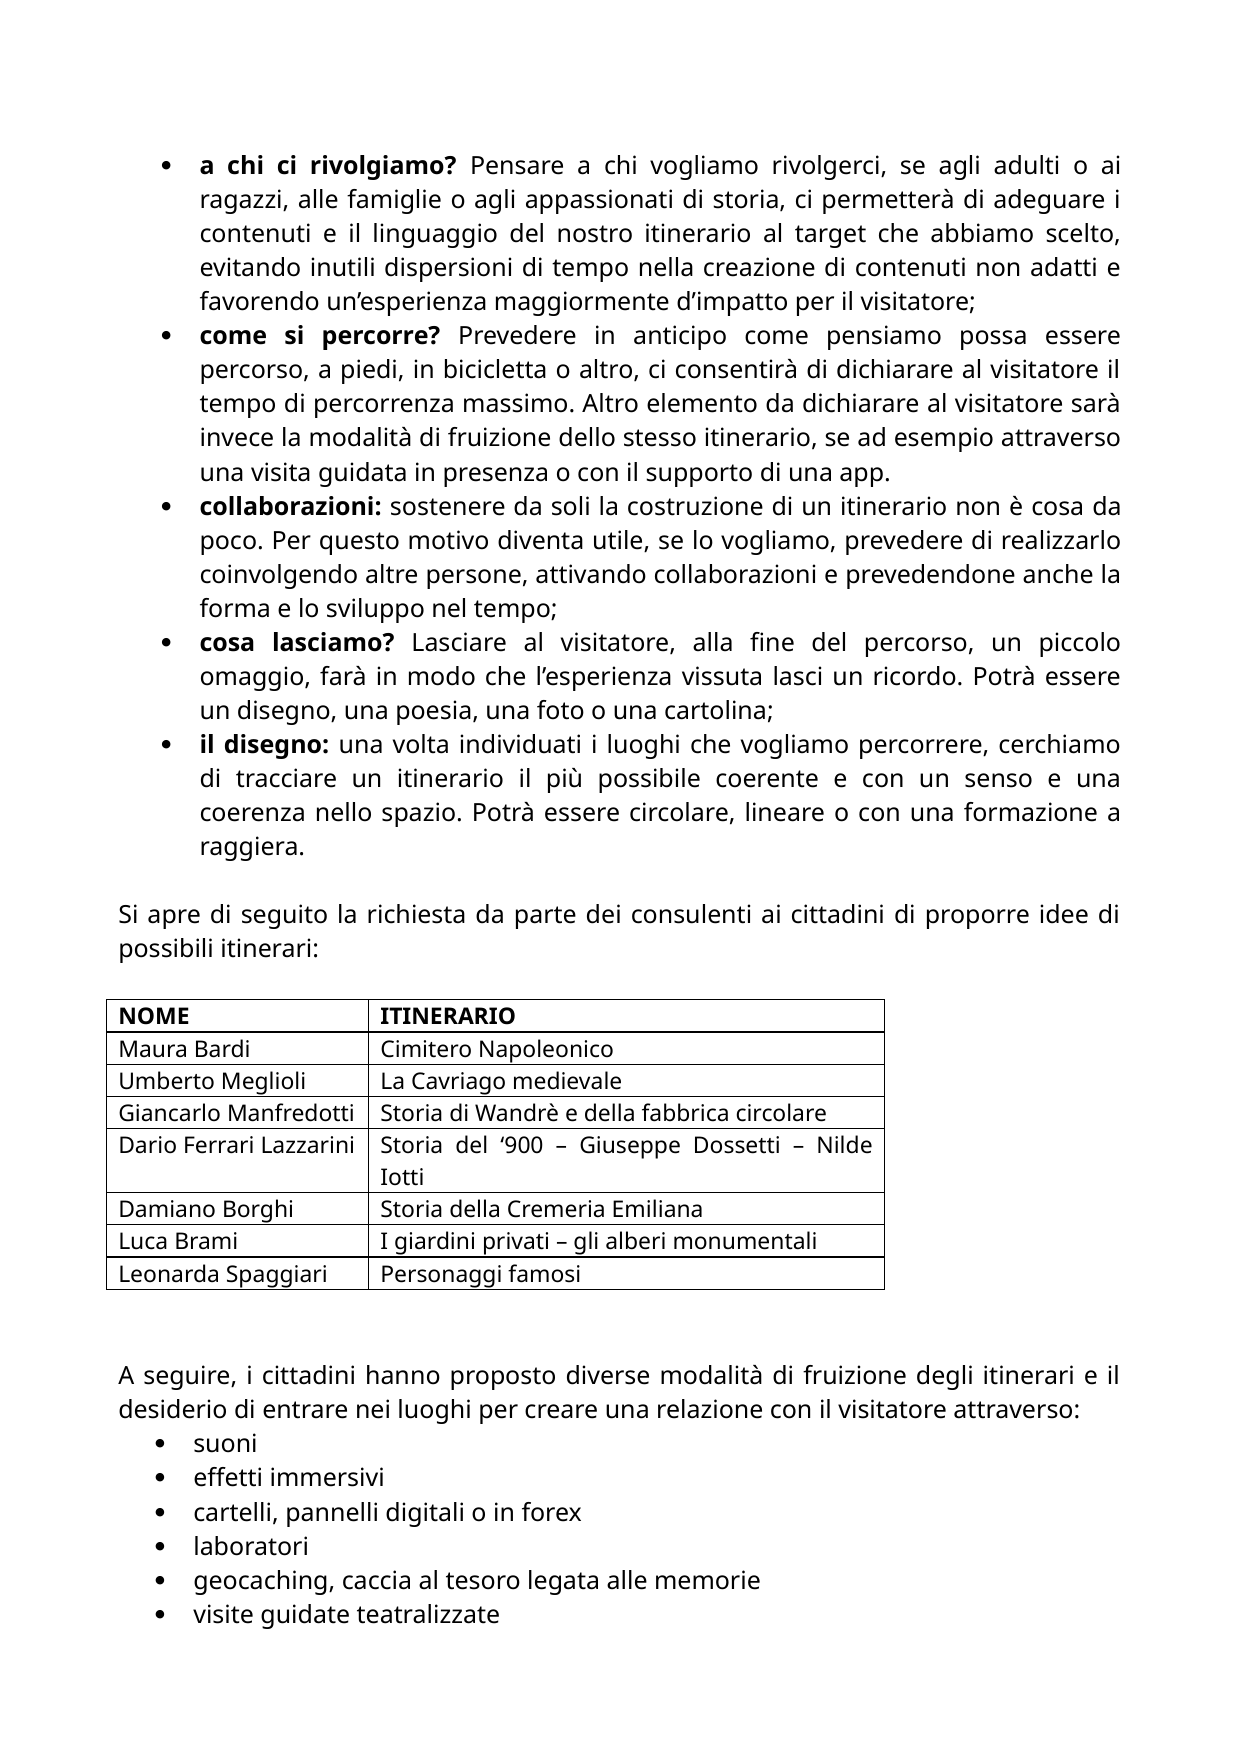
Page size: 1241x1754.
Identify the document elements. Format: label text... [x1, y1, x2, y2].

list effetti immersivi [156, 1460, 1122, 1494]
list laboratori [156, 1528, 1122, 1562]
table_cell Maura Bardi [107, 1033, 368, 1064]
list cosa lasciamo? Lasciare al visitatore, alla fine del percorso, un piccolo omaggio, farà in modo che l’esperienza vissuta lasci un ricordo. Potrà essere un disegno, una poesia, una foto o una cartolina; [162, 624, 1122, 727]
list cartelli, pannelli digitali o in forex [156, 1494, 1122, 1528]
table_header NOME [107, 1000, 368, 1031]
text A seguire, i cittadini hanno proposto diverse modalità di fruizione degli itinerari e il desiderio di entrare nei luoghi per creare una relazione con il visitatore attraverso: [118, 1358, 1122, 1426]
table_cell Storia della Cremeria Emiliana [369, 1193, 884, 1224]
table_cell Personaggi famosi [369, 1258, 884, 1289]
table_cell Dario Ferrari Lazzarini [107, 1129, 368, 1192]
table_cell Damiano Borghi [107, 1193, 368, 1224]
list il disegno: una volta individuati i luoghi che vogliamo percorrere, cerchiamo di tracciare un itinerario il più possibile coerente e con un senso e una coerenza nello spazio. Potrà essere circolare, lineare o con una formazione a raggiera. [162, 727, 1122, 863]
list come si percorre? Prevedere in anticipo come pensiamo possa essere percorso, a piedi, in bicicletta o altro, ci consentirà di dichiarare al visitatore il tempo di percorrenza massimo. Altro elemento da dichiarare al visitatore sarà invece la modalità di fruizione dello stesso itinerario, se ad esempio attraverso una visita guidata in presenza o con il supporto di una app. [162, 318, 1122, 488]
table_cell Umberto Meglioli [107, 1065, 368, 1096]
table_cell Luca Brami [107, 1225, 368, 1256]
table_cell Leonarda Spaggiari [107, 1258, 368, 1289]
table_cell Giancarlo Manfredotti [107, 1097, 368, 1128]
text Si apre di seguito la richiesta da parte dei consulenti ai cittadini di proporre idee di possibili itinerari: [118, 897, 1122, 965]
table_cell Cimitero Napoleonico [369, 1033, 884, 1064]
list collaborazioni: sostenere da soli la costruzione di un itinerario non è cosa da poco. Per questo motivo diventa utile, se lo vogliamo, prevedere di realizzarlo coinvolgendo altre persone, attivando collaborazioni e prevedendone anche la forma e lo sviluppo nel tempo; [162, 488, 1122, 624]
table_cell I giardini privati – gli alberi monumentali [369, 1225, 884, 1256]
table_cell La Cavriago medievale [369, 1065, 884, 1096]
list a chi ci rivolgiamo? Pensare a chi vogliamo rivolgerci, se agli adulti o ai ragazzi, alle famiglie o agli appassionati di storia, ci permetterà di adeguare i contenuti e il linguaggio del nostro itinerario al target che abbiamo scelto, evitando inutili dispersioni di tempo nella creazione di contenuti non adatti e favorendo un’esperienza maggiormente d’impatto per il visitatore; [162, 148, 1122, 318]
list visite guidate teatralizzate [156, 1596, 1122, 1630]
table_header ITINERARIO [369, 1000, 884, 1031]
list suoni [156, 1426, 1122, 1460]
table_cell Storia di Wandrè e della fabbrica circolare [369, 1097, 884, 1128]
table_cell Storia del ‘900 – Giuseppe Dossetti – Nilde Iotti [369, 1129, 884, 1192]
list geocaching, caccia al tesoro legata alle memorie [156, 1562, 1122, 1596]
